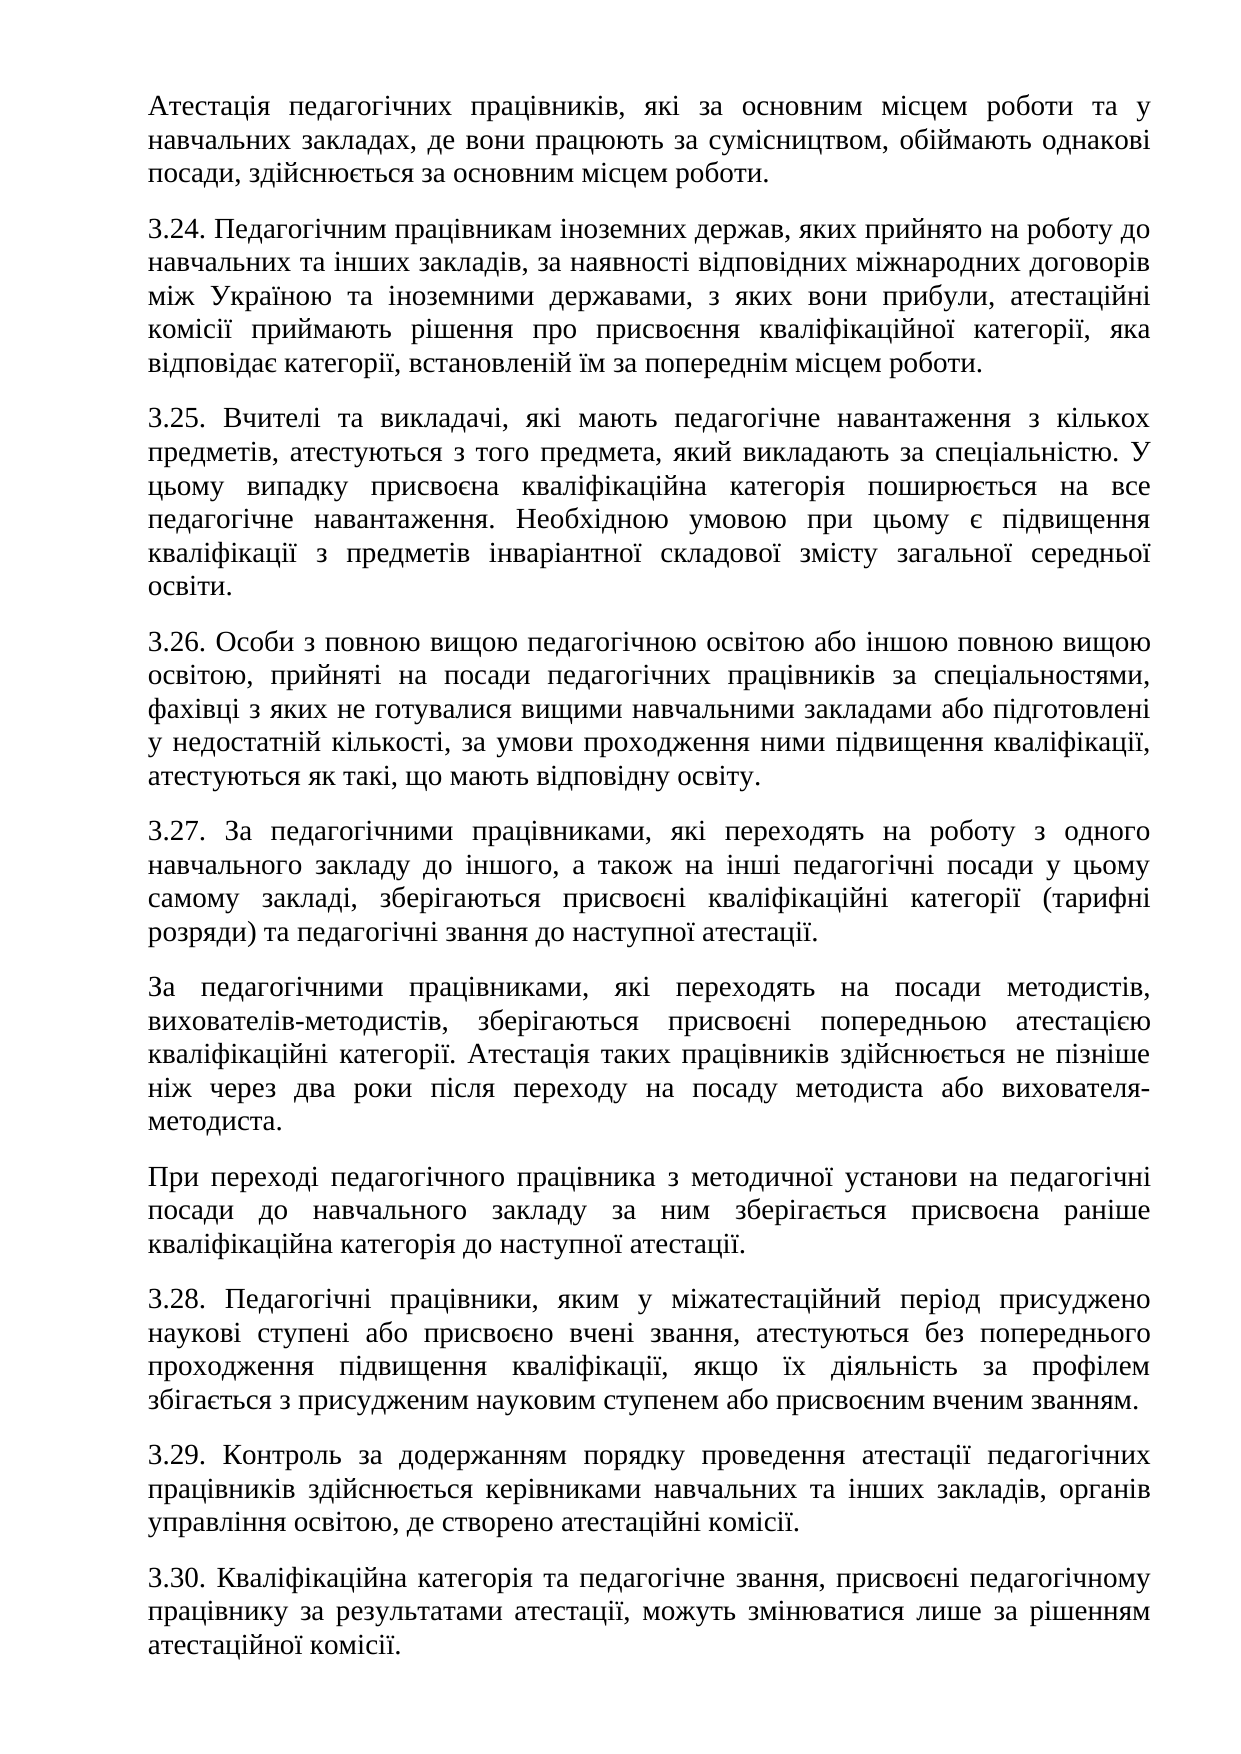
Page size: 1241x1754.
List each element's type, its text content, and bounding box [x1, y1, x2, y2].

text При переході педагогічного працівника з методичної установи на педагогічні посади до навчального закладу за ним зберігається присвоєна раніше кваліфікаційна категорія до наступної атестації. [148, 1159, 1152, 1259]
text 3.24. Педагогічним працівникам іноземних держав, яких прийнято на роботу до навчальних та інших закладів, за наявності відповідних міжнародних договорів між Україною та іноземними державами, з яких вони прибули, атестаційні комісії приймають рішення про присвоєння кваліфікаційної категорії, яка відповідає категорії, встановленій їм за попереднім місцем роботи. [148, 211, 1152, 379]
text 3.29. Контроль за додержанням порядку проведення атестації педагогічних працівників здійснюється керівниками навчальних та інших закладів, органів управління освітою, де створено атестаційні комісії. [148, 1437, 1152, 1538]
text 3.28. Педагогічні працівники, яким у міжатестаційний період присуджено наукові ступені або присвоєно вчені звання, атестуються без попереднього проходження підвищення кваліфікації, якщо їх діяльність за профілем збігається з присудженим науковим ступенем або присвоєним вченим званням. [148, 1281, 1152, 1416]
text 3.30. Кваліфікаційна категорія та педагогічне звання, присвоєні педагогічному працівнику за результатами атестації, можуть змінюватися лише за рішенням атестаційної комісії. [148, 1560, 1152, 1661]
text За педагогічними працівниками, які переходять на посади методистів, вихователів-методистів, зберігаються присвоєні попередньою атестацією кваліфікаційні категорії. Атестація таких працівників здійснюється не пізніше ніж через два роки після переходу на посаду методиста або вихователя-методиста. [148, 969, 1152, 1137]
text 3.27. За педагогічними працівниками, які переходять на роботу з одного навчального закладу до іншого, а також на інші педагогічні посади у цьому самому закладі, зберігаються присвоєні кваліфікаційні категорії (тарифні розряди) та педагогічні звання до наступної атестації. [148, 813, 1152, 947]
text 3.25. Вчителі та викладачі, які мають педагогічне навантаження з кількох предметів, атестуються з того предмета, який викладають за спеціальністю. У цьому випадку присвоєна кваліфікаційна категорія поширюється на все педагогічне навантаження. Необхідною умовою при цьому є підвищення кваліфікації з предметів інваріантної складової змісту загальної середньої освіти. [148, 401, 1152, 602]
text 3.26. Особи з повною вищою педагогічною освітою або іншою повною вищою освітою, прийняті на посади педагогічних працівників за спеціальностями, фахівці з яких не готувалися вищими навчальними закладами або підготовлені у недостатній кількості, за умови проходження ними підвищення кваліфікації, атестуються як такі, що мають відповідну освіту. [148, 624, 1152, 791]
text Атестація педагогічних працівників, які за основним місцем роботи та у навчальних закладах, де вони працюють за сумісництвом, обіймають однакові посади, здійснюється за основним місцем роботи. [148, 88, 1152, 189]
